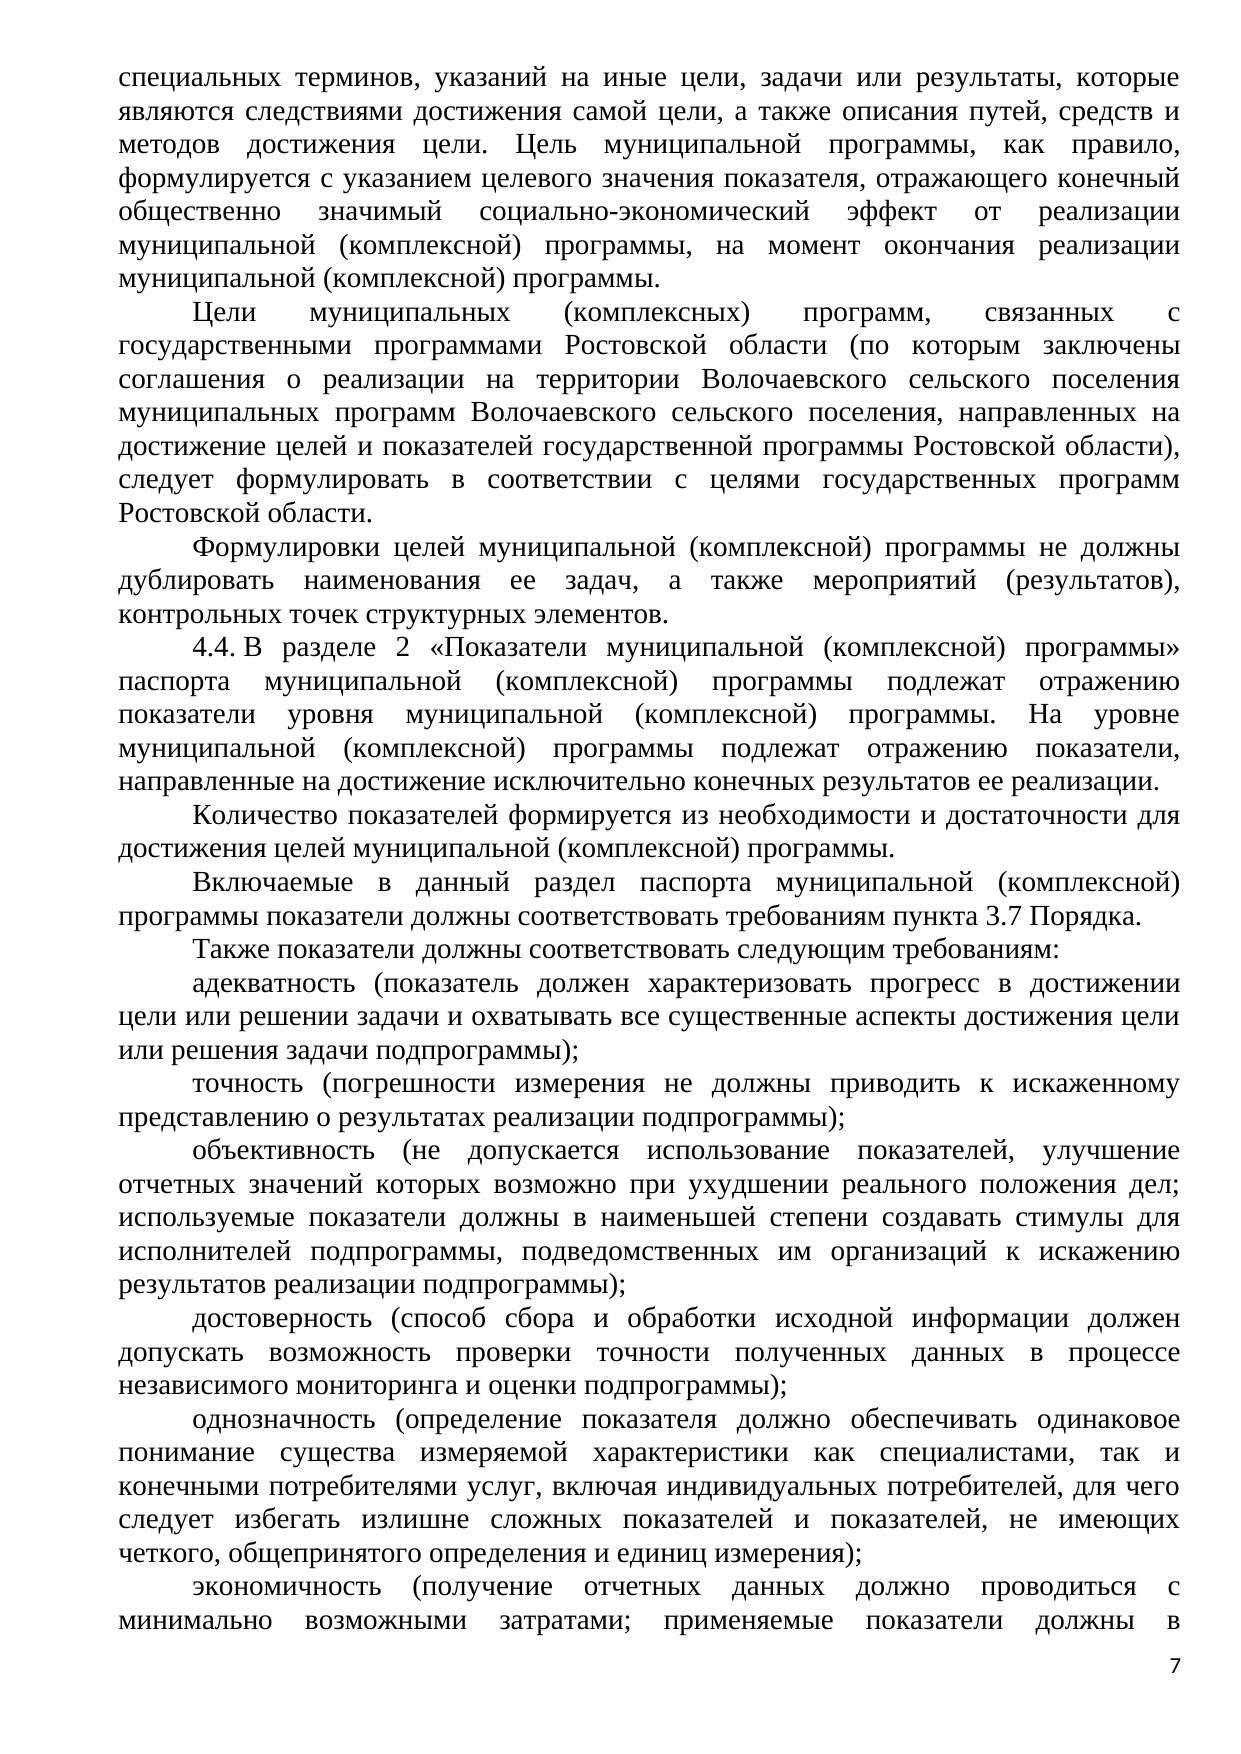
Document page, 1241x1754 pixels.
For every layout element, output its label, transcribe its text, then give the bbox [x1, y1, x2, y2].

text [118, 59, 1181, 294]
text точность (погрешности измерения не должны приводить к искаженному представлению о результатах реализации подпрограммы); [118, 1065, 1181, 1132]
text Количество показателей формируется из необходимости и достаточности для достижения целей муниципальной (комплексной) программы. [118, 797, 1181, 864]
text Также показатели должны соответствовать следующим требованиям: [118, 931, 1181, 965]
text 4.4. В разделе 2 «Показатели муниципальной (комплексной) программы» паспорта муниципальной (комплексной) программы подлежат отражению показатели уровня муниципальной (комплексной) программы. На уровне муниципальной (комплексной) программы подлежат отражению показатели, направленные на достижение исключительно конечных результатов ее реализации. [118, 629, 1181, 797]
text Включаемые в данный раздел паспорта муниципальной (комплексной) программы показатели должны соответствовать требованиям пункта 3.7 Порядка. [118, 864, 1181, 931]
text достоверность (способ сбора и обработки исходной информации должен допускать возможность проверки точности полученных данных в процессе независимого мониторинга и оценки подпрограммы); [118, 1300, 1181, 1401]
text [118, 1568, 1181, 1636]
text объективность (не допускается использование показателей, улучшение отчетных значений которых возможно при ухудшении реального положения дел; используемые показатели должны в наименьшей степени создавать стимулы для исполнителей подпрограммы, подведомственных им организаций к искажению результатов реализации подпрограммы); [118, 1132, 1181, 1300]
text однозначность (определение показателя должно обеспечивать одинаковое понимание существа измеряемой характеристики как специалистами, так и конечными потребителями услуг, включая индивидуальных потребителей, для чего следует избегать излишне сложных показателей и показателей, не имеющих четкого, общепринятого определения и единиц измерения); [118, 1401, 1181, 1568]
text Цели муниципальных (комплексных) программ, связанных с государственными программами Ростовской области (по которым заключены соглашения о реализации на территории Волочаевского сельского поселения муниципальных программ Волочаевского сельского поселения, направленных на достижение целей и показателей государственной программы Ростовской области), следует формулировать в соответствии с целями государственных программ Ростовской области. [118, 294, 1181, 529]
text адекватность (показатель должен характеризовать прогресс в достижении цели или решении задачи и охватывать все существенные аспекты достижения цели или решения задачи подпрограммы); [118, 965, 1181, 1065]
text Формулировки целей муниципальной (комплексной) программы не должны дублировать наименования ее задач, а также мероприятий (результатов), контрольных точек структурных элементов. [118, 529, 1181, 629]
